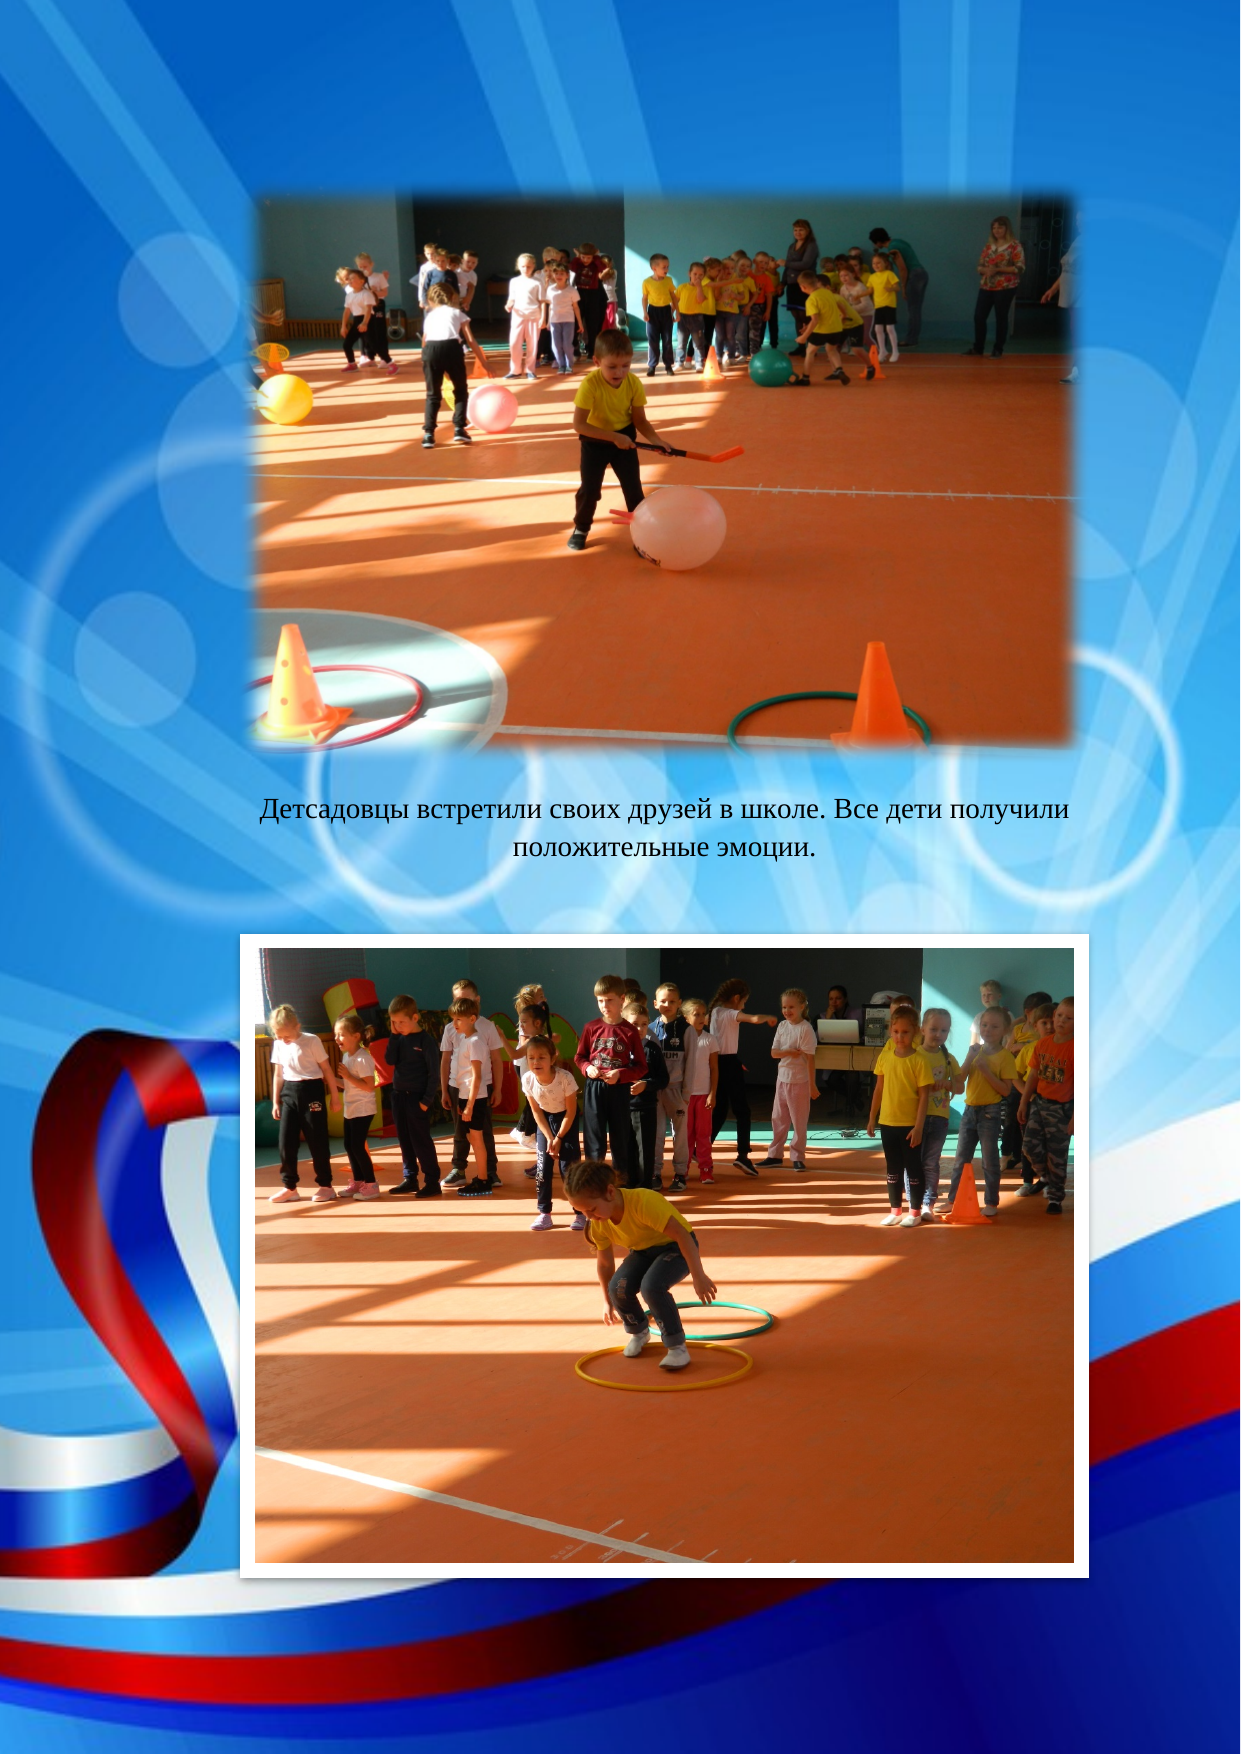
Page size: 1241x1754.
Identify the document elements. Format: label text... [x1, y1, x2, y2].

picture [0, 0, 1241, 1754]
text Детсадовцы встретили своих друзей в школе. Все дети получили положительные эмоции. [177, 791, 1152, 863]
